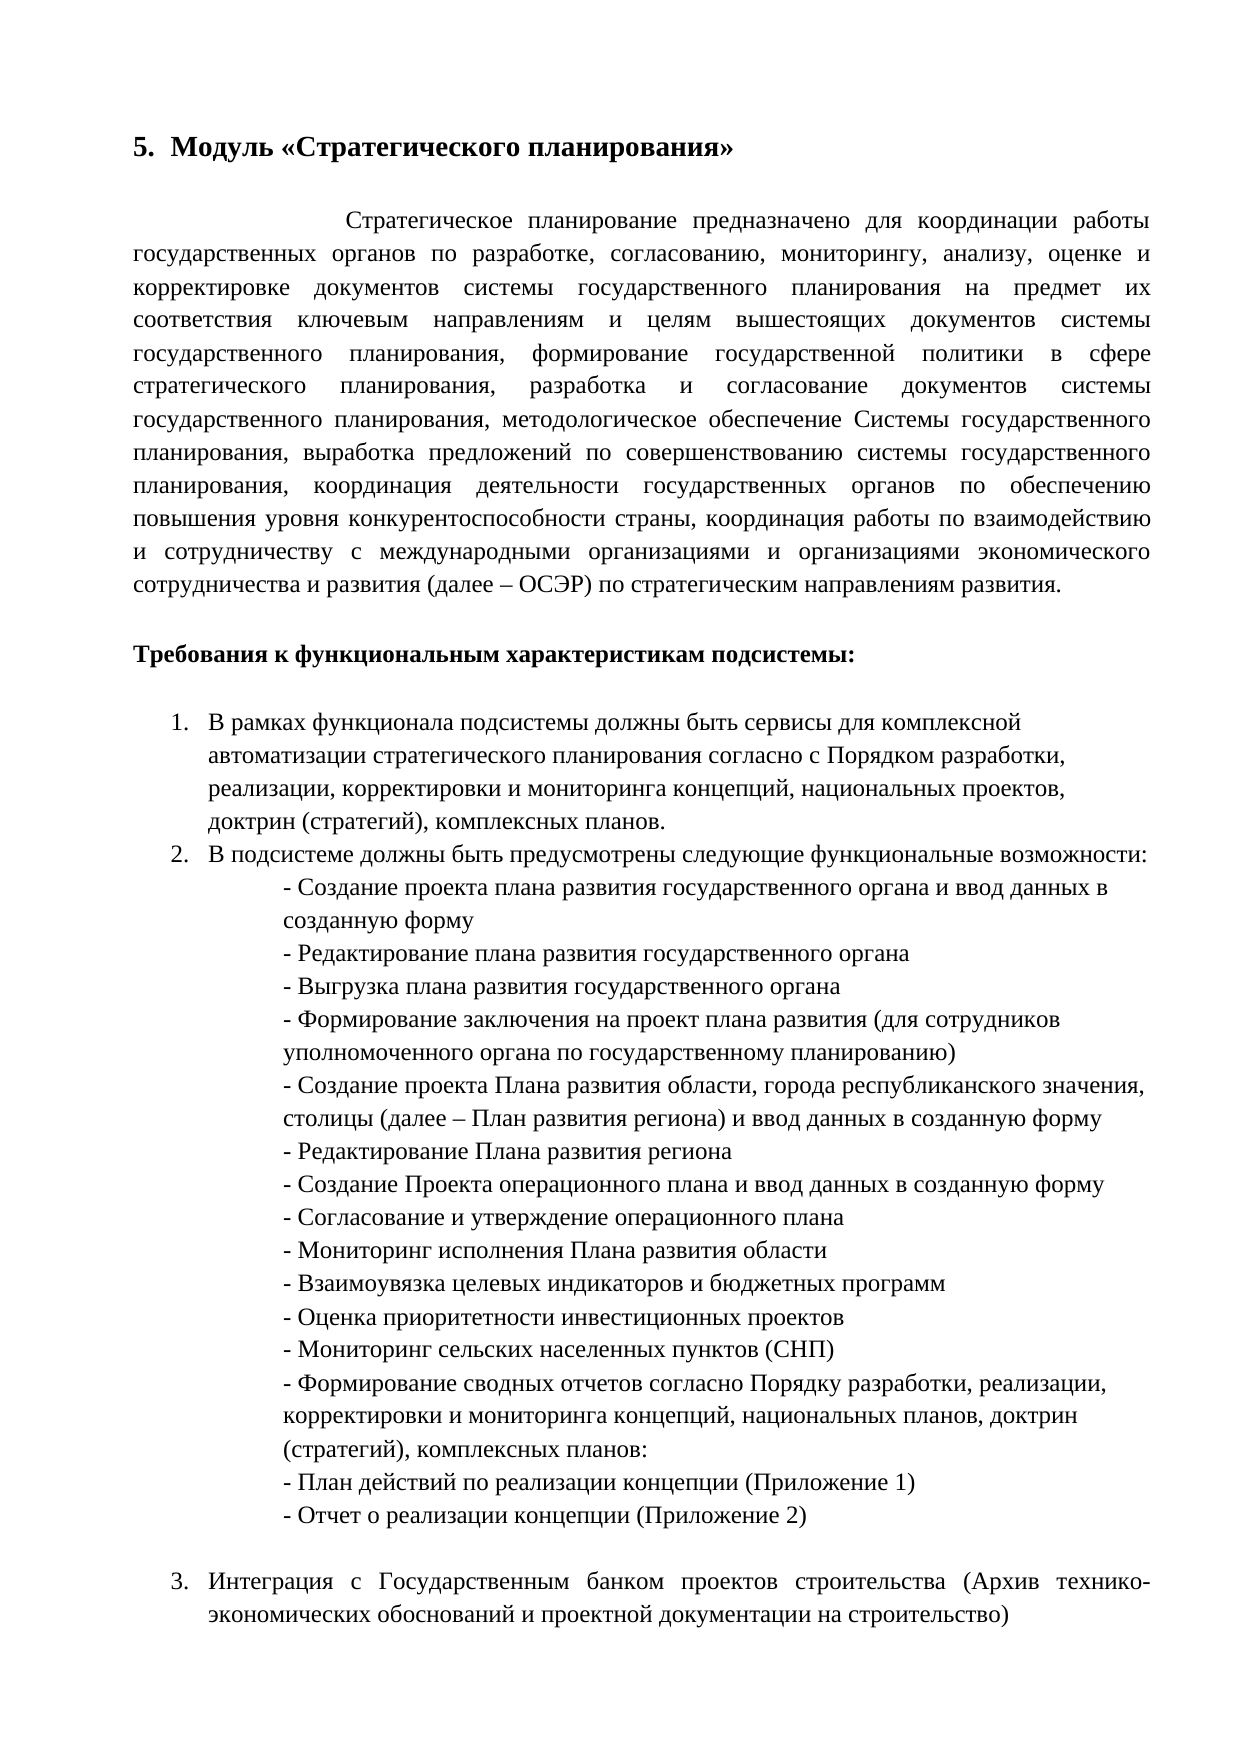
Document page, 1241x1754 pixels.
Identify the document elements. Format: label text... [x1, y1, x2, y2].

text - Создание проекта плана развития государственного органа и ввод данных в созданную форму [283, 872, 1152, 934]
text - Редактирование плана развития государственного органа [283, 938, 1152, 967]
text - Мониторинг исполнения Плана развития области [283, 1236, 1152, 1264]
text - Создание проекта Плана развития области, города республиканского значения, столицы (далее – План развития региона) и ввод данных в созданную форму [283, 1070, 1152, 1132]
text Стратегическое планирование предназначено для координации работы государственных органов по разработке, согласованию, мониторингу, анализу, оценке и корректировке документов системы государственного планирования на предмет их соответствия ключевым направлениям и целям вышестоящих документов системы государственного планирования, формирование государственной политики в сфере стратегического планирования, разработка и согласование документов системы государственного планирования, методологическое обеспечение Системы государственного планирования, выработка предложений по совершенствованию системы государственного планирования, координация деятельности государственных органов по обеспечению повышения уровня конкурентоспособности страны, координация работы по взаимодействию и сотрудничеству с международными организациями и организациями экономического сотрудничества и развития (далее – ОСЭР) по стратегическим направлениям развития. [133, 206, 1152, 597]
text - Выгрузка плана развития государственного органа [283, 971, 1152, 1000]
text - Взаимоувязка целевых индикаторов и бюджетных программ [283, 1268, 1152, 1297]
text - Оценка приоритетности инвестиционных проектов [283, 1302, 1152, 1330]
list Модуль «Стратегического планирования» [133, 129, 1152, 163]
list - План действий по реализации концепции (Приложение 1) [283, 1467, 1152, 1495]
list В подсистеме должны быть предусмотрены следующие функциональные возможности: [170, 839, 1152, 868]
text - Мониторинг сельских населенных пунктов (СНП) [283, 1334, 1152, 1363]
text - Формирование сводных отчетов согласно Порядку разработки, реализации, корректировки и мониторинга концепций, национальных планов, доктрин (стратегий), комплексных планов: [283, 1368, 1152, 1462]
text Требования к функциональным характеристикам подсистемы: [133, 639, 1152, 668]
text - Редактирование Плана развития региона [283, 1136, 1152, 1165]
text - Создание Проекта операционного плана и ввод данных в созданную форму [283, 1169, 1152, 1198]
list В рамках функционала подсистемы должны быть сервисы для комплексной автоматизации стратегического планирования согласно с Порядком разработки, реализации, корректировки и мониторинга концепций, национальных проектов, доктрин (стратегий), комплексных планов. [170, 707, 1152, 835]
text - Формирование заключения на проект плана развития (для сотрудников уполномоченного органа по государственному планированию) [283, 1004, 1152, 1066]
list - Отчет о реализации концепции (Приложение 2) [283, 1500, 1152, 1528]
text - Согласование и утверждение операционного плана [283, 1202, 1152, 1231]
list Интеграция с Государственным банком проектов строительства (Архив технико-экономических обоснований и проектной документации на строительство) [170, 1566, 1152, 1627]
